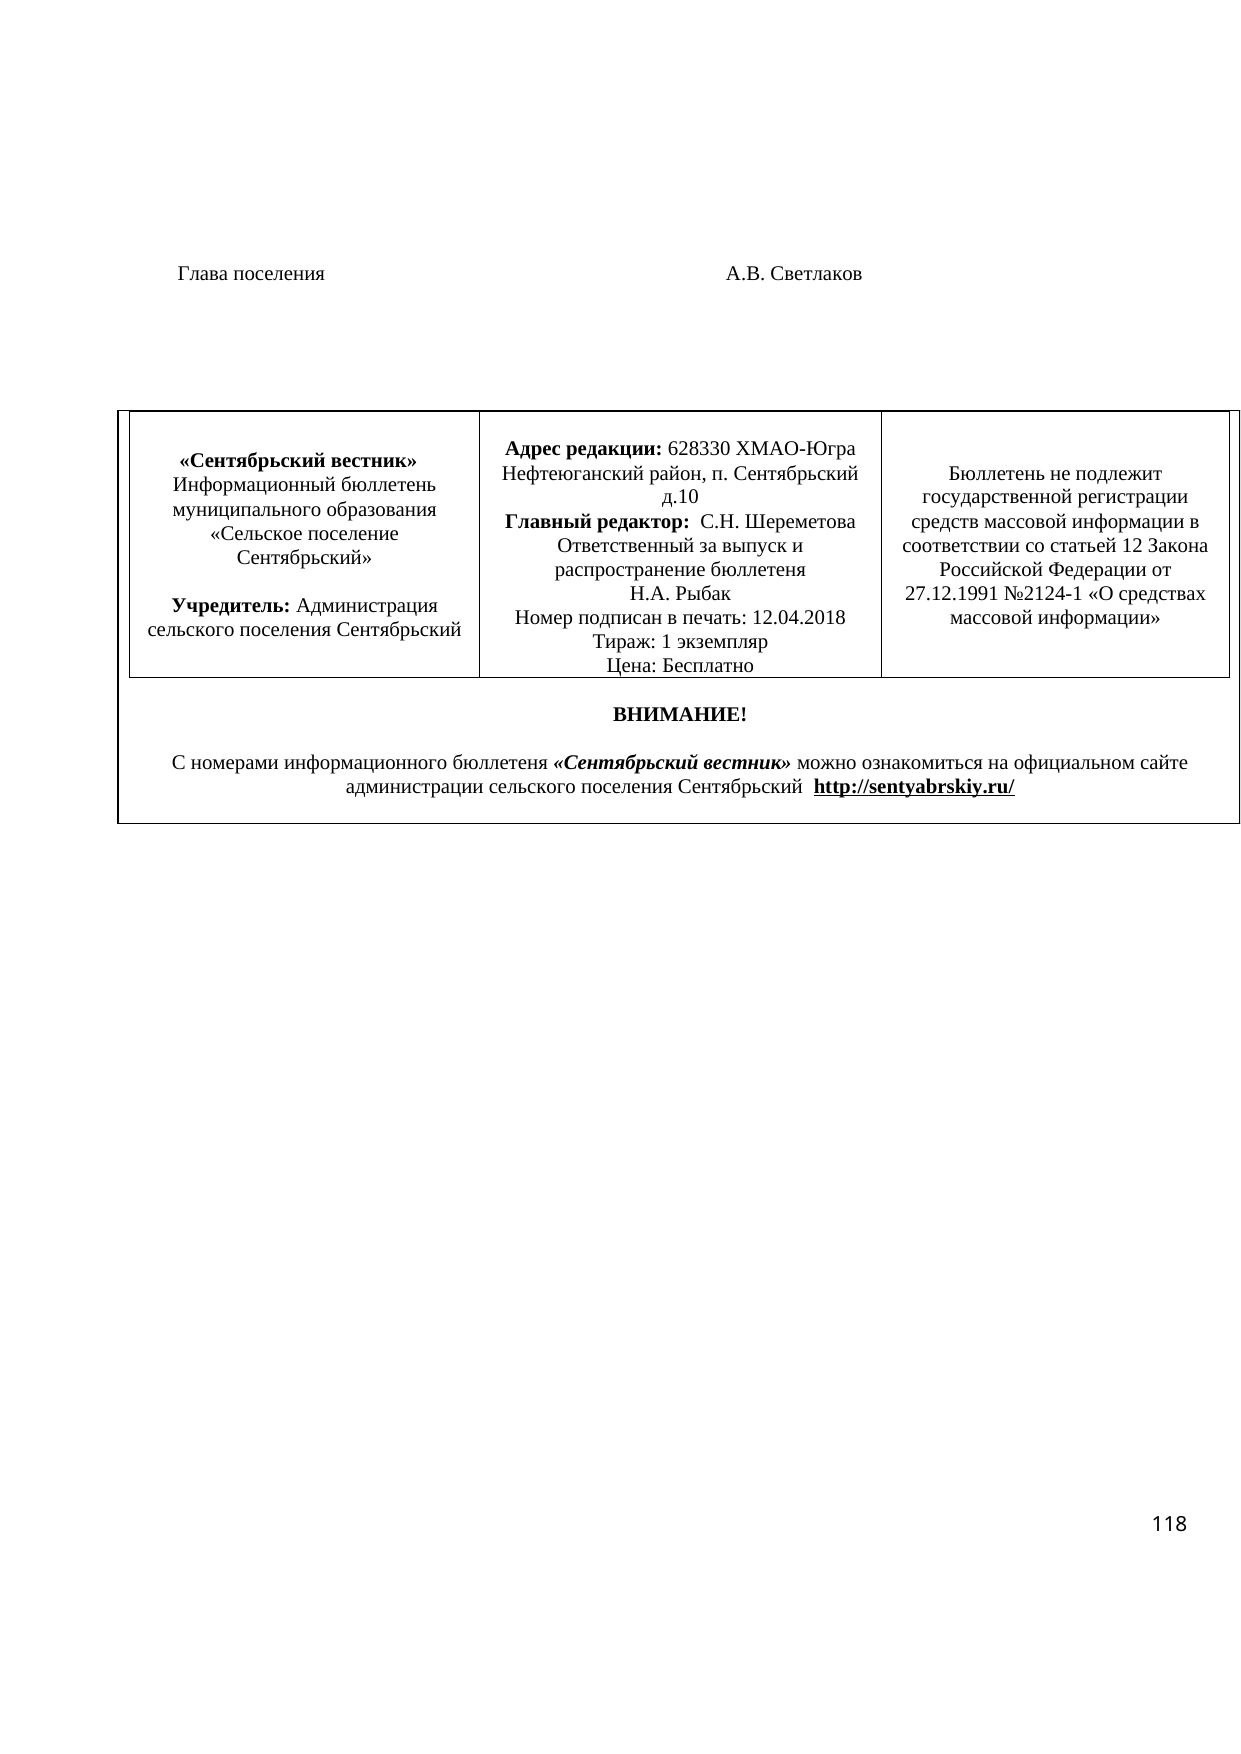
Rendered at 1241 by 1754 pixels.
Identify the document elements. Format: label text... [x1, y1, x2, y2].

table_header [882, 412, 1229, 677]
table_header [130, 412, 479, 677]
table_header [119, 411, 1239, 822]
text Глава поселения А.В. Светлаков [118, 261, 1187, 285]
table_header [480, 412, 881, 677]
